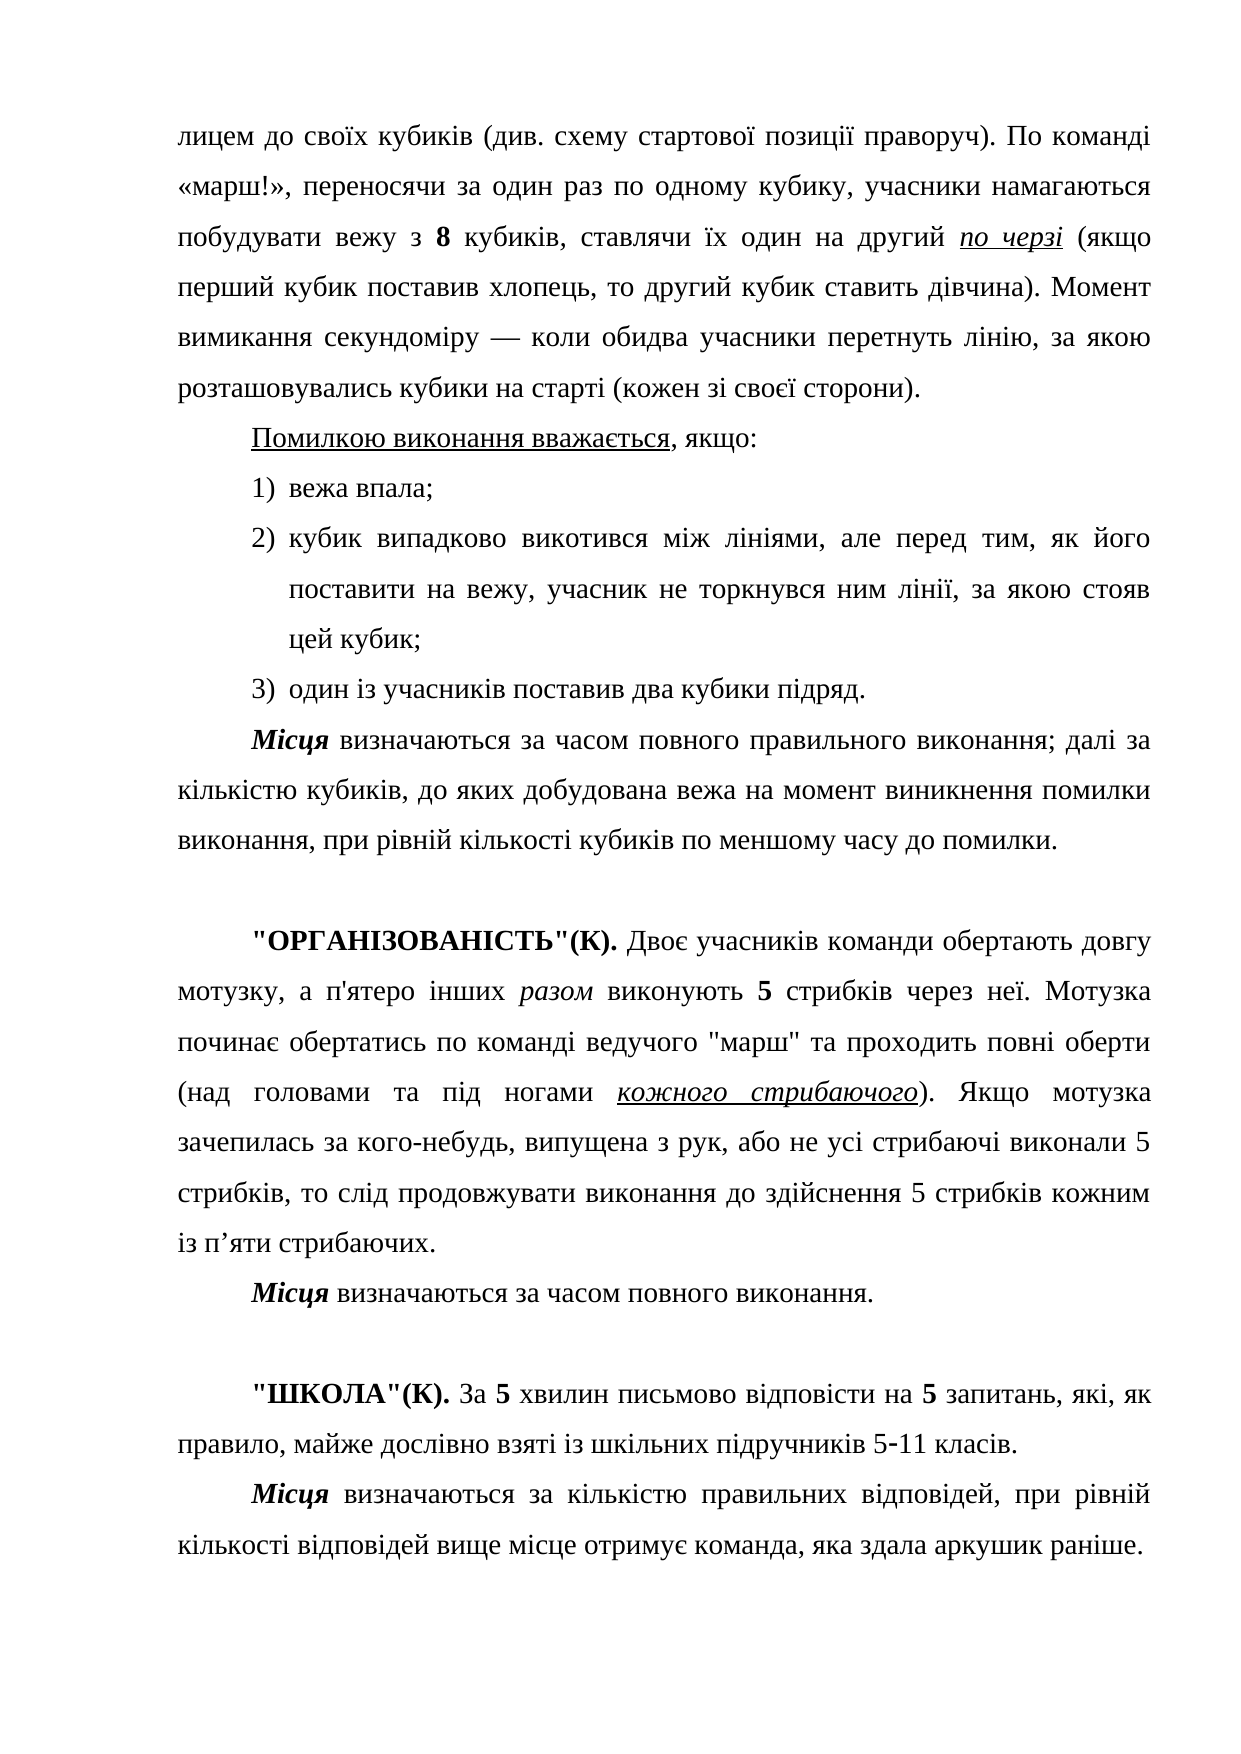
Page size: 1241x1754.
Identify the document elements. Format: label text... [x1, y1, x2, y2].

list один із учасників поставив два кубики підряд. [251, 672, 1152, 705]
text Помилкою виконання вважається, якщо: [177, 420, 1152, 453]
text "ШКОЛА"(К). За 5 хвилин письмово відповісти на 5 запитань, які, як правило, майже дослівно взяті із шкільних підручників 511 класів. [177, 1376, 1152, 1460]
list вежа впала; [251, 470, 1152, 504]
text "ОРГАНІЗОВАНІСТЬ"(К). Двоє учасників команди обертають довгу мотузку, а п'ятеро інших разом виконують 5 стрибків через неї. Мотузка починає обертатись по команді ведучого "марш" та проходить повні оберти (над головами та під ногами кожного стрибаючого). Якщо мотузка зачепилась за кого-небудь, випущена з рук, або не усі стрибаючі виконали 5 стрибків, то слід продовжувати виконання до здійснення 5 стрибків кожним із п’яти стрибаючих. [177, 923, 1152, 1258]
list кубик випадково викотився між лініями, але перед тим, як його поставити на вежу, учасник не торкнувся ним лінії, за якою стояв цей кубик; [251, 521, 1152, 655]
text Місця визначаються за часом повного правильного виконання; далі за кількістю кубиків, до яких добудована вежа на момент виникнення помилки виконання, при рівній кількості кубиків по меншому часу до помилки. [177, 722, 1152, 856]
text Місця визначаються за часом повного виконання. [177, 1275, 1152, 1309]
text Місця визначаються за кількістю правильних відповідей, при рівній кількості відповідей вище місце отримує команда, яка здала аркушик раніше. [177, 1477, 1152, 1561]
